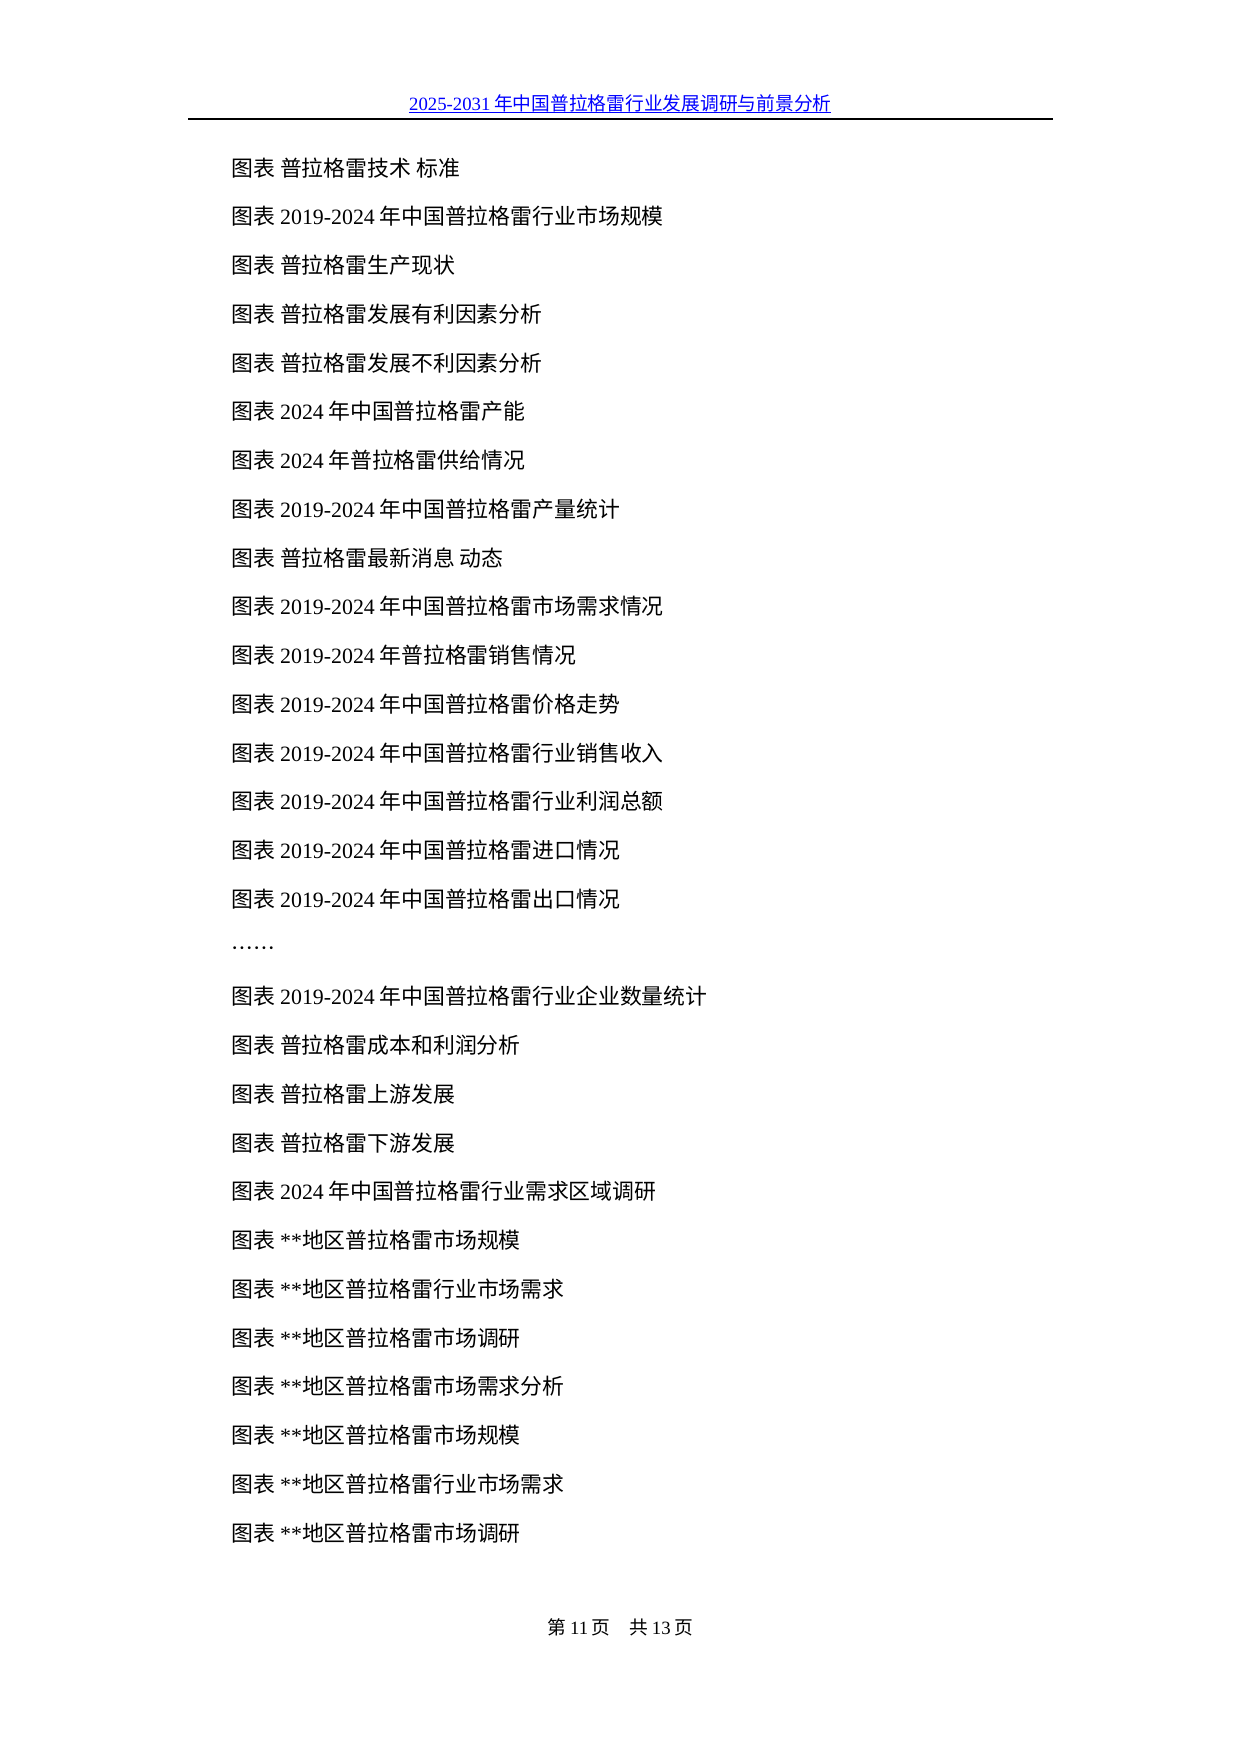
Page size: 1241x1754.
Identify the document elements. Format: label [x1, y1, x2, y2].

text [187, 150, 1053, 1548]
